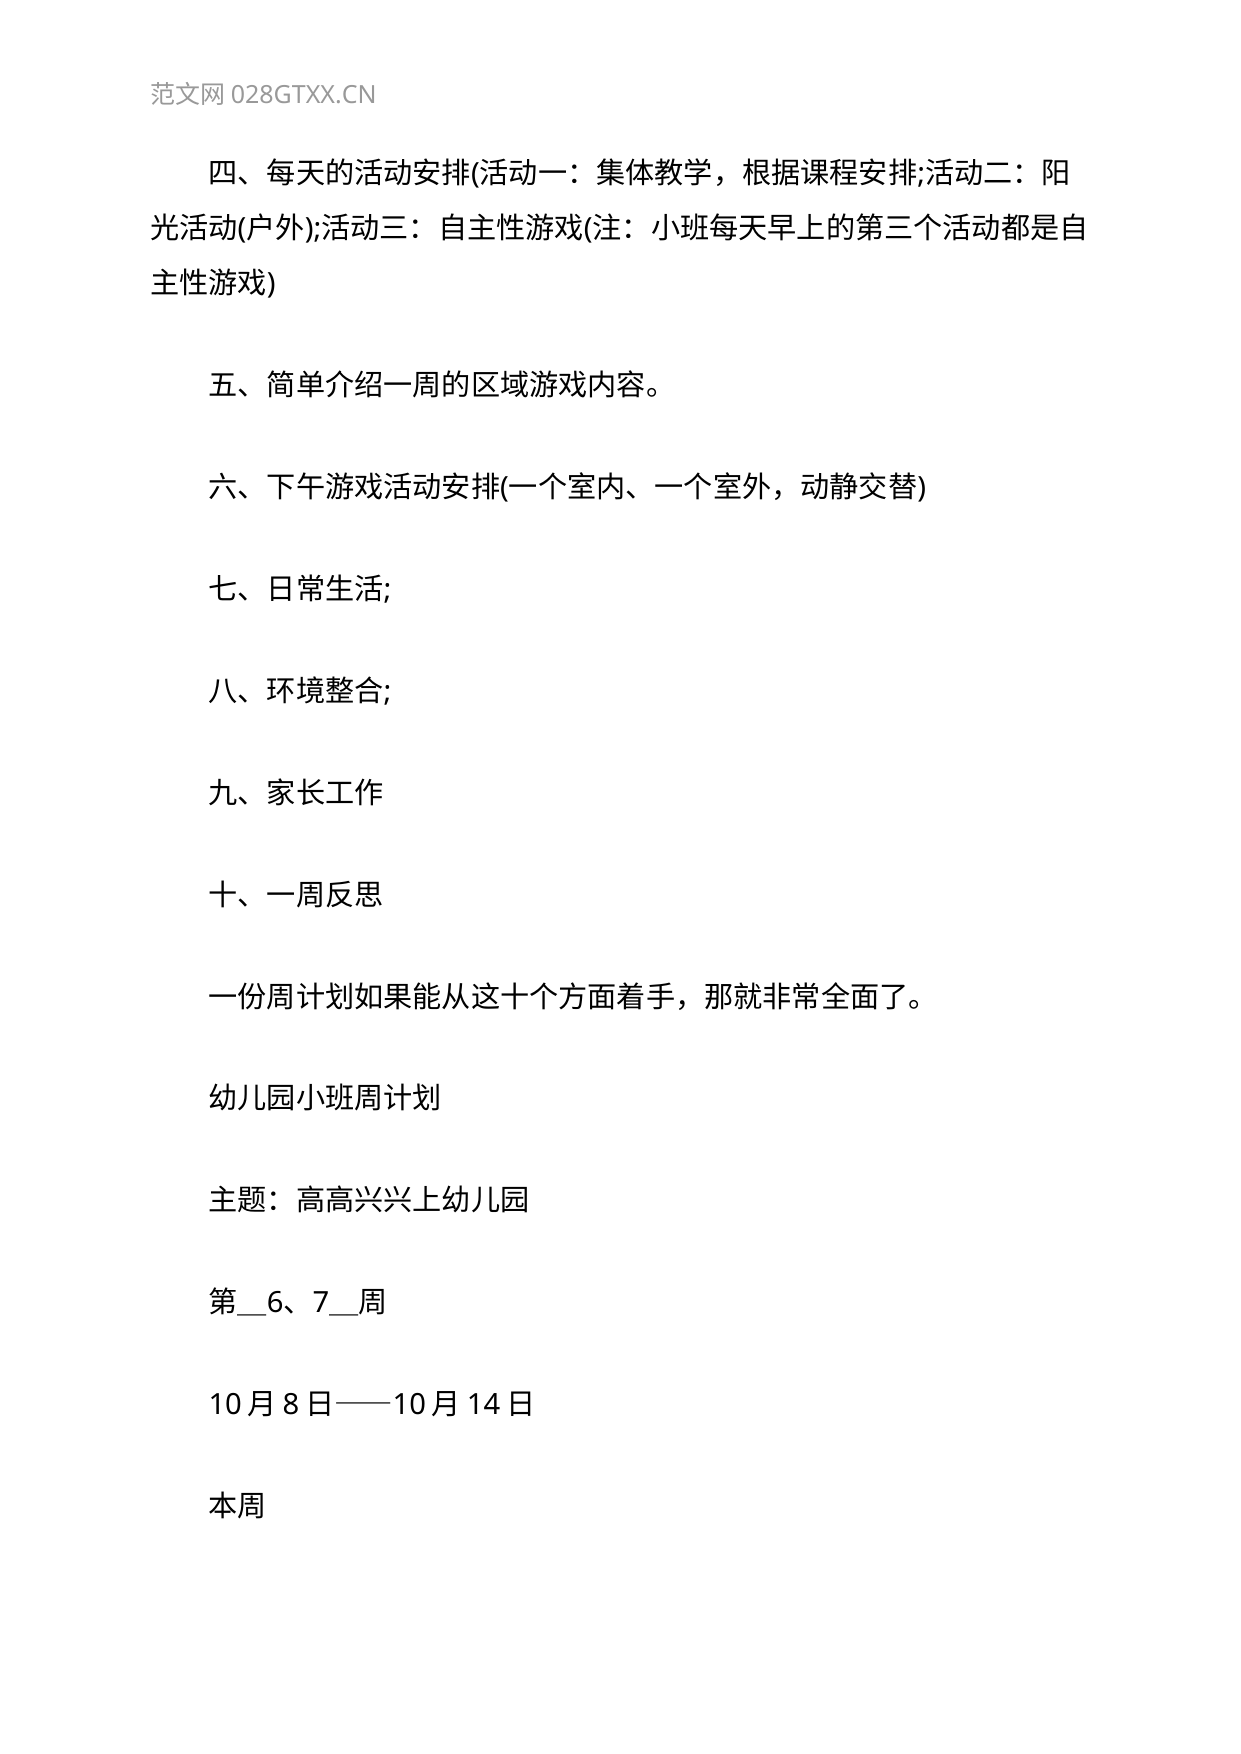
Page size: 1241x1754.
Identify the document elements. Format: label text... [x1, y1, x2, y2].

text 幼儿园小班周计划 [150, 1075, 1090, 1117]
text 第＿6、7＿周 [150, 1278, 1090, 1321]
text 主题：高高兴兴上幼儿园 [150, 1177, 1090, 1219]
text 十、一周反思 [150, 871, 1090, 914]
text 本周 [150, 1482, 1090, 1525]
text 七、日常生活; [150, 566, 1090, 608]
text 10月8日——10月14日 [150, 1381, 1090, 1423]
text 一份周计划如果能从这十个方面着手，那就非常全面了。 [150, 973, 1090, 1016]
text 八、环境整合; [150, 668, 1090, 710]
text 四、每天的活动安排(活动一：集体教学，根据课程安排;活动二：阳光活动(户外);活动三：自主性游戏(注：小班每天早上的第三个活动都是自主性游戏) [150, 150, 1090, 302]
text 五、简单介绍一周的区域游戏内容。 [150, 362, 1090, 404]
text 九、家长工作 [150, 770, 1090, 812]
text 六、下午游戏活动安排(一个室内、一个室外，动静交替) [150, 464, 1090, 506]
